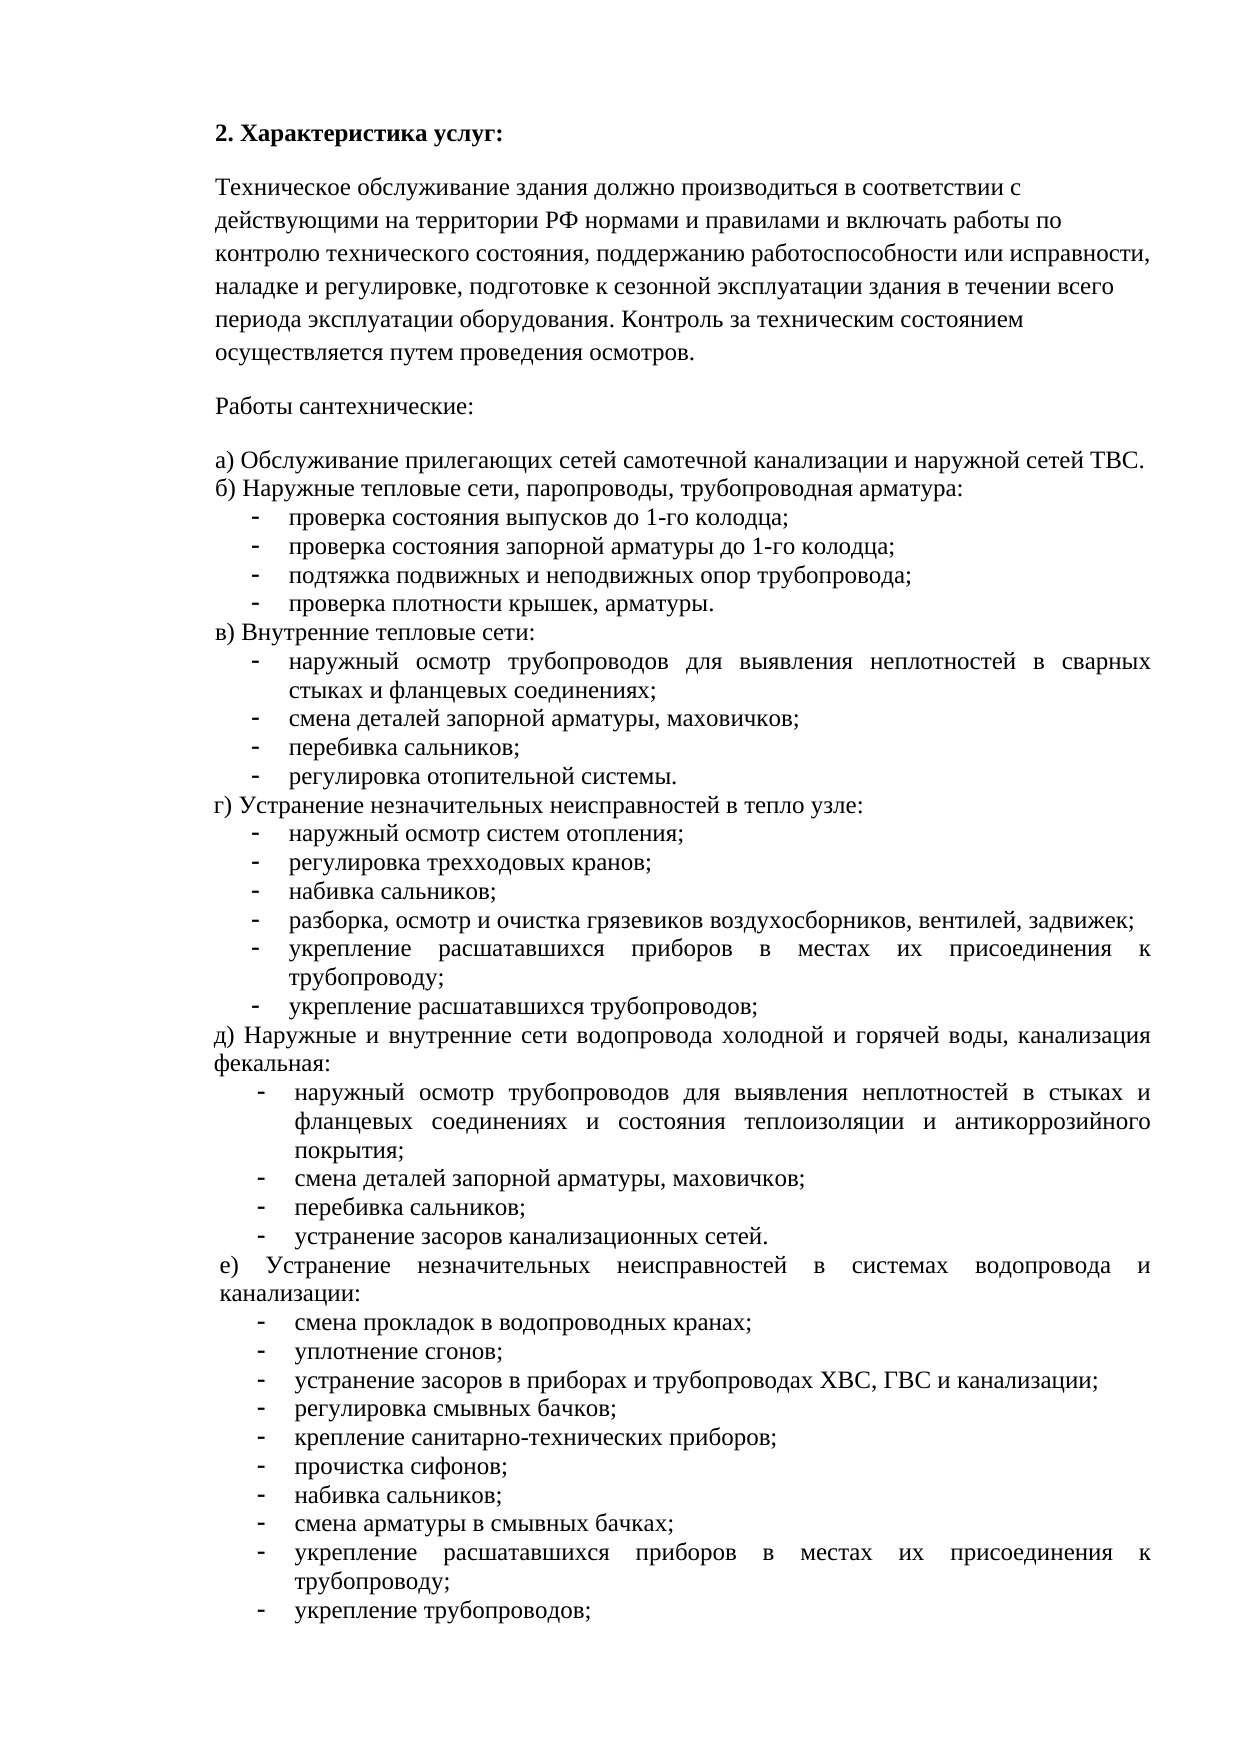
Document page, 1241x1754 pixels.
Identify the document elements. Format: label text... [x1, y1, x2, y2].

list устранение засоров в приборах и трубопроводах ХВС, ГВС и канализации; [257, 1365, 1152, 1393]
list набивка сальников; [251, 876, 1152, 905]
list перебивка сальников; [257, 1192, 1152, 1221]
list смена арматуры в смывных бачках; [257, 1508, 1152, 1537]
list уплотнение сгонов; [257, 1336, 1152, 1365]
text б) Наружные тепловые сети, паропроводы, трубопроводная арматура: [177, 473, 1152, 502]
list наружный осмотр трубопроводов для выявления неплотностей в сварных стыках и фланцевых соединениях; [251, 646, 1152, 703]
list проверка состояния запорной арматуры до 1-го колодца; [251, 531, 1152, 560]
list регулировка смывных бачков; [257, 1393, 1152, 1422]
list разборка, осмотр и очистка грязевиков воздухосборников, вентилей, задвижек; [251, 905, 1152, 933]
text Техническое обслуживание здания должно производиться в соответствии с действующими на территории РФ нормами и правилами и включать работы по контролю технического состояния, поддержанию работоспособности или исправности, наладке и регулировке, подготовке к сезонной эксплуатации здания в течении всего периода эксплуатации оборудования. Контроль за техническим состоянием осуществляется путем проведения осмотров. [215, 172, 1152, 366]
list крепление санитарно-технических приборов; [257, 1422, 1152, 1451]
list регулировка отопительной системы. [251, 761, 1152, 790]
list укрепление расшатавшихся трубопроводов; [251, 991, 1152, 1020]
list смена деталей запорной арматуры, маховичков; [251, 703, 1152, 732]
list набивка сальников; [257, 1480, 1152, 1508]
list укрепление расшатавшихся приборов в местах их присоединения к трубопроводу; [257, 1537, 1152, 1595]
list регулировка трехходовых кранов; [251, 847, 1152, 876]
text д) Наружные и внутренние сети водопровода холодной и горячей воды, канализация фекальная: [213, 1020, 1152, 1077]
list устранение засоров канализационных сетей. [257, 1221, 1152, 1250]
list укрепление расшатавшихся приборов в местах их присоединения к трубопроводу; [251, 933, 1152, 991]
list наружный осмотр трубопроводов для выявления неплотностей в стыках и фланцевых соединениях и состояния теплоизоляции и антикоррозийного покрытия; [257, 1077, 1152, 1163]
text е) Устранение незначительных неисправностей в системах водопровода и канализации: [219, 1250, 1152, 1307]
list проверка плотности крышек, арматуры. [251, 588, 1152, 617]
text 2. Характеристика услуг: [215, 118, 1152, 147]
text Работы сантехнические: [215, 391, 1152, 420]
list смена прокладок в водопроводных кранах; [257, 1307, 1152, 1336]
text г) Устранение незначительных неисправностей в тепло узле: [213, 790, 1152, 818]
text а) Обслуживание прилегающих сетей самотечной канализации и наружной сетей ТВС. [177, 445, 1152, 473]
list проверка состояния выпусков до 1-го колодца; [251, 502, 1152, 531]
text в) Внутренние тепловые сети: [177, 617, 1152, 646]
list подтяжка подвижных и неподвижных опор трубопровода; [251, 560, 1152, 588]
list наружный осмотр систем отопления; [251, 818, 1152, 847]
list укрепление трубопроводов; [257, 1595, 1152, 1623]
list смена деталей запорной арматуры, маховичков; [257, 1163, 1152, 1192]
list прочистка сифонов; [257, 1451, 1152, 1480]
list перебивка сальников; [251, 732, 1152, 761]
